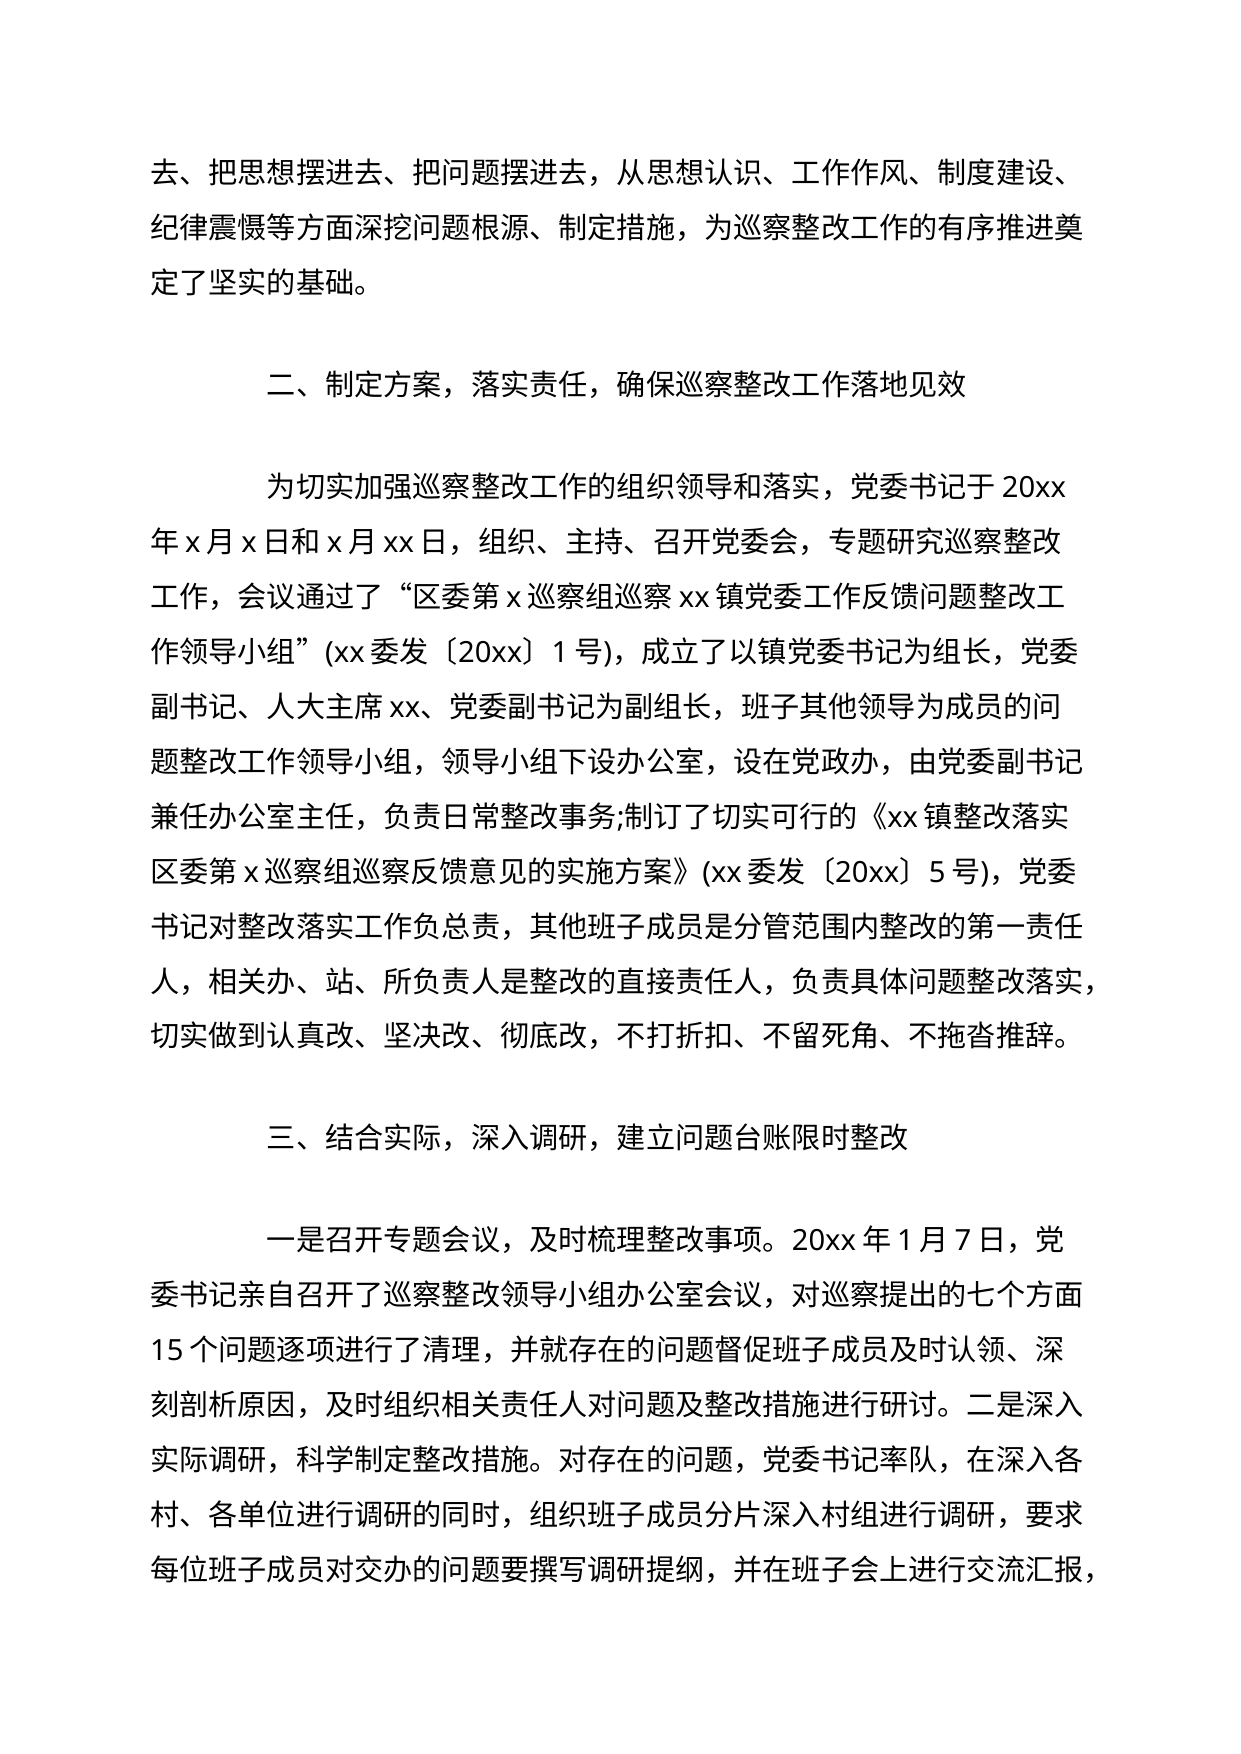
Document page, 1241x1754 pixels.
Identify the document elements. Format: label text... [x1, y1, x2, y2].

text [150, 150, 1090, 302]
text 二、制定方案，落实责任，确保巡察整改工作落地见效 [150, 362, 1090, 404]
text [150, 1217, 1090, 1588]
text 为切实加强巡察整改工作的组织领导和落实，党委书记于20xx年x月x日和x月xx日，组织、主持、召开党委会，专题研究巡察整改工作，会议通过了“区委第x巡察组巡察xx镇党委工作反馈问题整改工作领导小组”(xx委发〔20xx〕1号)，成立了以镇党委书记为组长，党委副书记、人大主席xx、党委副书记为副组长，班子其他领导为成员的问题整改工作领导小组，领导小组下设办公室，设在党政办，由党委副书记兼任办公室主任，负责日常整改事务;制订了切实可行的《xx镇整改落实区委第x巡察组巡察反馈意见的实施方案》(xx委发〔20xx〕5号)，党委书记对整改落实工作负总责，其他班子成员是分管范围内整改的第一责任人，相关办、站、所负责人是整改的直接责任人，负责具体问题整改落实，切实做到认真改、坚决改、彻底改，不打折扣、不留死角、不拖沓推辞。 [150, 463, 1090, 1055]
text 三、结合实际，深入调研，建立问题台账限时整改 [150, 1115, 1090, 1157]
